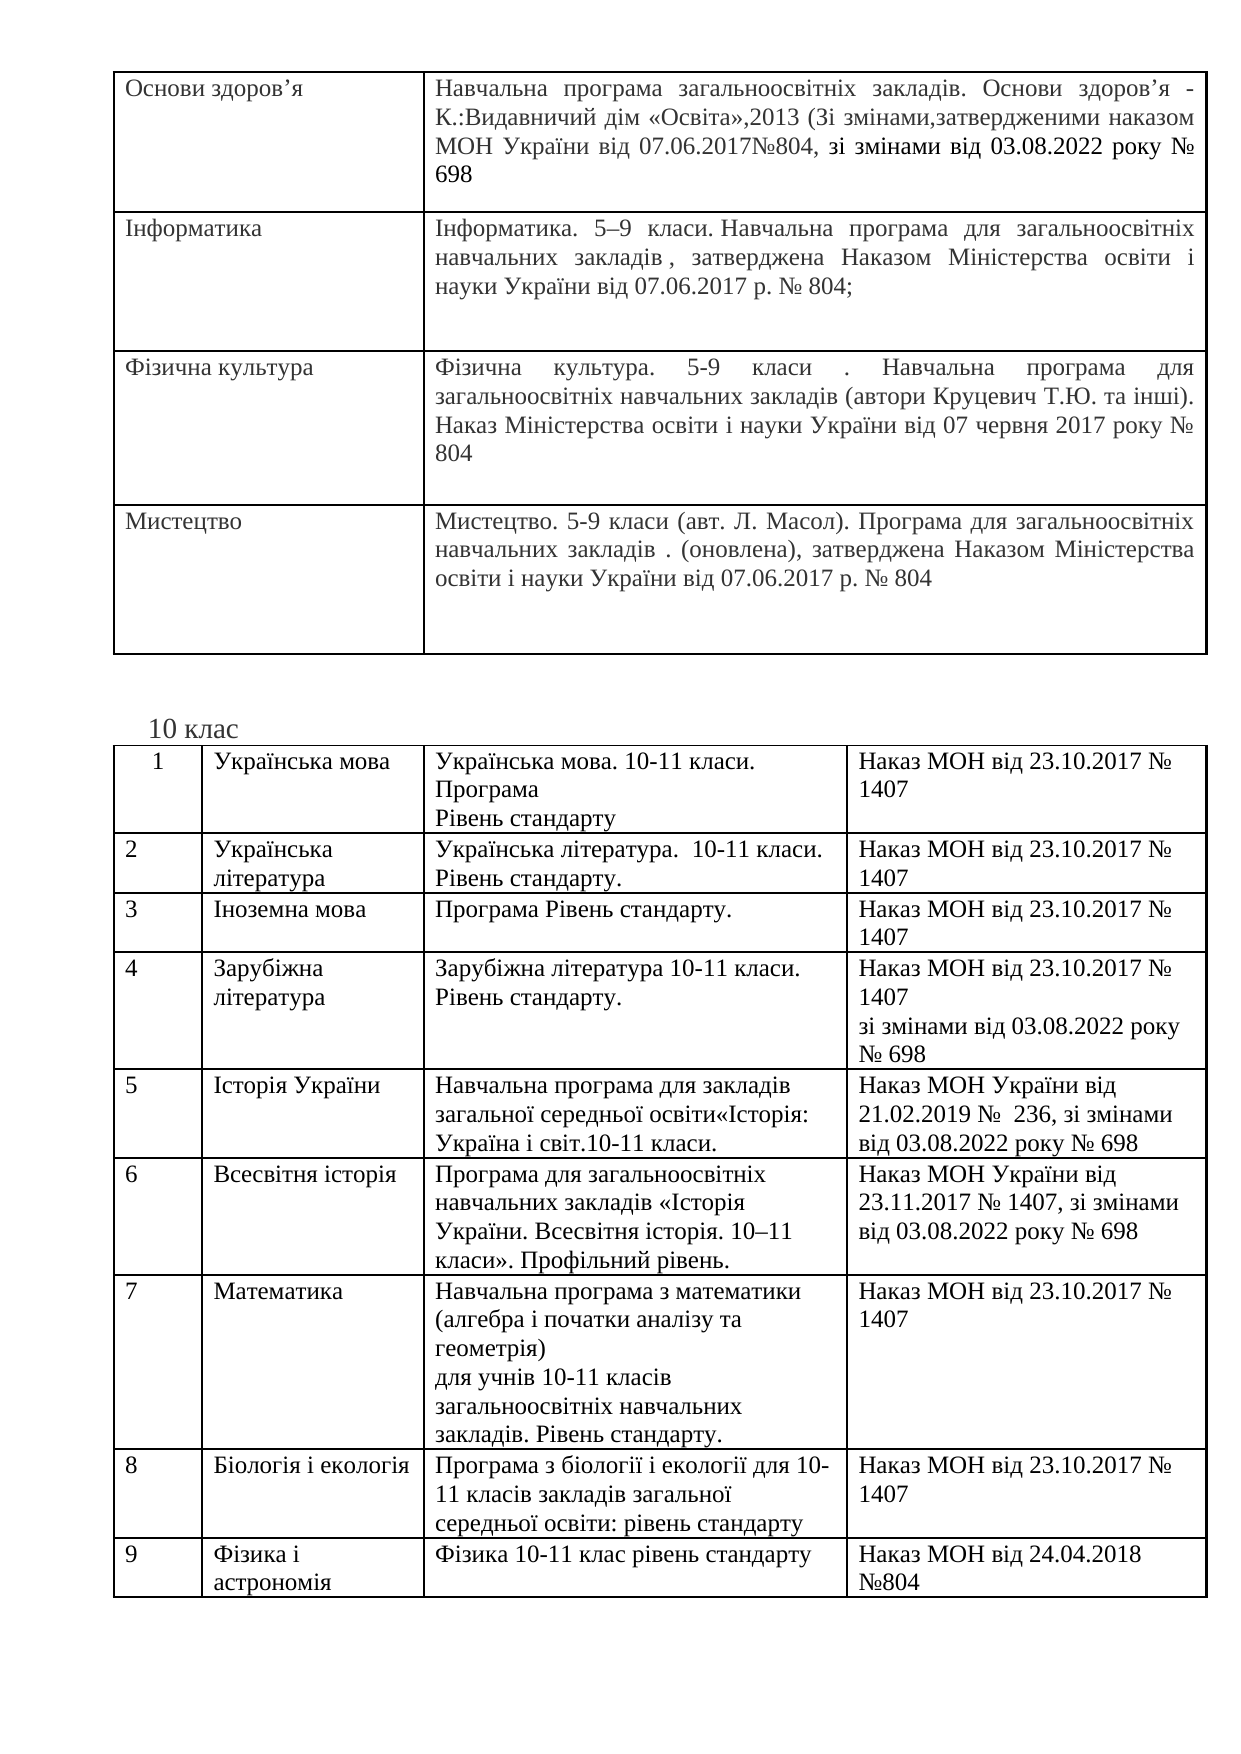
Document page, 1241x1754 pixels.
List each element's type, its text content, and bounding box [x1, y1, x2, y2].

table_cell Навчальна програма для закладів загальної середньої освіти«Історія: Україна і світ.10-11 класи. [425, 1070, 846, 1157]
table_cell Інформатика [115, 213, 423, 350]
table_cell Зарубіжна література 10-11 класи. Рівень стандарту. [425, 953, 846, 1068]
table_cell 3 [115, 894, 201, 951]
table_cell 9 [115, 1539, 201, 1596]
text 10 клас [148, 711, 1152, 745]
table_cell Математика [203, 1276, 423, 1448]
table_header Наказ МОН від 23.10.2017 № 1407 [848, 746, 1205, 832]
table_cell Українська література. 10-11 класи. Рівень стандарту. [425, 834, 846, 892]
table_cell Фізична культура. 5-9 класи . Навчальна програма для загальноосвітніх навчальних закладів (автори Круцевич Т.Ю. та інші). Наказ Міністерства освіти і науки України від 07 червня 2017 року № 804 [425, 352, 1205, 504]
table_cell 2 [115, 834, 201, 892]
table_cell 6 [115, 1159, 201, 1274]
table_cell Наказ МОН від 23.10.2017 № 1407 зі змінами від 03.08.2022 року № 698 [848, 953, 1205, 1068]
table_cell Програма для загальноосвітніх навчальних закладів «Історія України. Всесвітня історія. 10–11 класи». Профільний рівень. [425, 1159, 846, 1274]
table_cell Навчальна програма з математики (алгебра і початки аналізу та геометрія) для учнів 10-11 класів загальноосвітніх навчальних закладів. Рівень стандарту. [425, 1276, 846, 1448]
table_cell Наказ МОН від 23.10.2017 № 1407 [848, 1450, 1205, 1537]
table_header 1 [115, 746, 201, 832]
table_cell Наказ МОН від 23.10.2017 № 1407 [848, 894, 1205, 951]
table_cell Основи здоров’я [115, 73, 423, 211]
table_cell Інформатика. 5–9 класи. Навчальна програма для загальноосвітніх навчальних закладів , затверджена Наказом Міністерства освіти і науки України від 07.06.2017 р. № 804; [425, 213, 1205, 350]
table_cell Наказ МОН від 23.10.2017 № 1407 [848, 1276, 1205, 1448]
table_cell Фізична культура [115, 352, 423, 504]
table_cell Наказ МОН України від 23.11.2017 № 1407, зі змінами від 03.08.2022 року № 698 [848, 1159, 1205, 1274]
table_cell Навчальна програма загальноосвітніх закладів. Основи здоров’я -К.:Видавничий дім «Освіта»,2013 (Зі змінами,затвердженими наказом МОН України від 07.06.2017№804, зі змінами від 03.08.2022 року № 698 [425, 73, 1205, 211]
table_cell Програма з біології і екології для 10-11 класів закладів загальної середньої освіти: рівень стандарту [425, 1450, 846, 1537]
table_cell 8 [115, 1450, 201, 1537]
table_cell Програма Рівень стандарту. [425, 894, 846, 951]
table_cell Мистецтво [115, 506, 423, 653]
table_cell Зарубіжна література [203, 953, 423, 1068]
table_cell Наказ МОН від 23.10.2017 № 1407 [848, 834, 1205, 892]
table_cell Наказ МОН від 24.04.2018 №804 [848, 1539, 1205, 1596]
table_cell Наказ МОН України від 21.02.2019 № 236, зі змінами від 03.08.2022 року № 698 [848, 1070, 1205, 1157]
table_cell 5 [115, 1070, 201, 1157]
table_cell Фізика 10-11 клас рівень стандарту [425, 1539, 846, 1596]
table_cell 4 [115, 953, 201, 1068]
table_cell Історія України [203, 1070, 423, 1157]
table_cell Фізика і астрономія [203, 1539, 423, 1596]
table_cell 7 [115, 1276, 201, 1448]
table_cell Іноземна мова [203, 894, 423, 951]
table_header Українська мова. 10-11 класи. Програма Рівень стандарту [425, 746, 846, 832]
table_cell Мистецтво. 5-9 класи (авт. Л. Масол). Програма для загальноосвітніх навчальних закладів . (оновлена), затверджена Наказом Міністерства освіти і науки України від 07.06.2017 р. № 804 [425, 506, 1205, 653]
table_cell Біологія і екологія [203, 1450, 423, 1537]
table_cell Українська література [203, 834, 423, 892]
table_header Українська мова [203, 746, 423, 832]
table_cell Всесвітня історія [203, 1159, 423, 1274]
